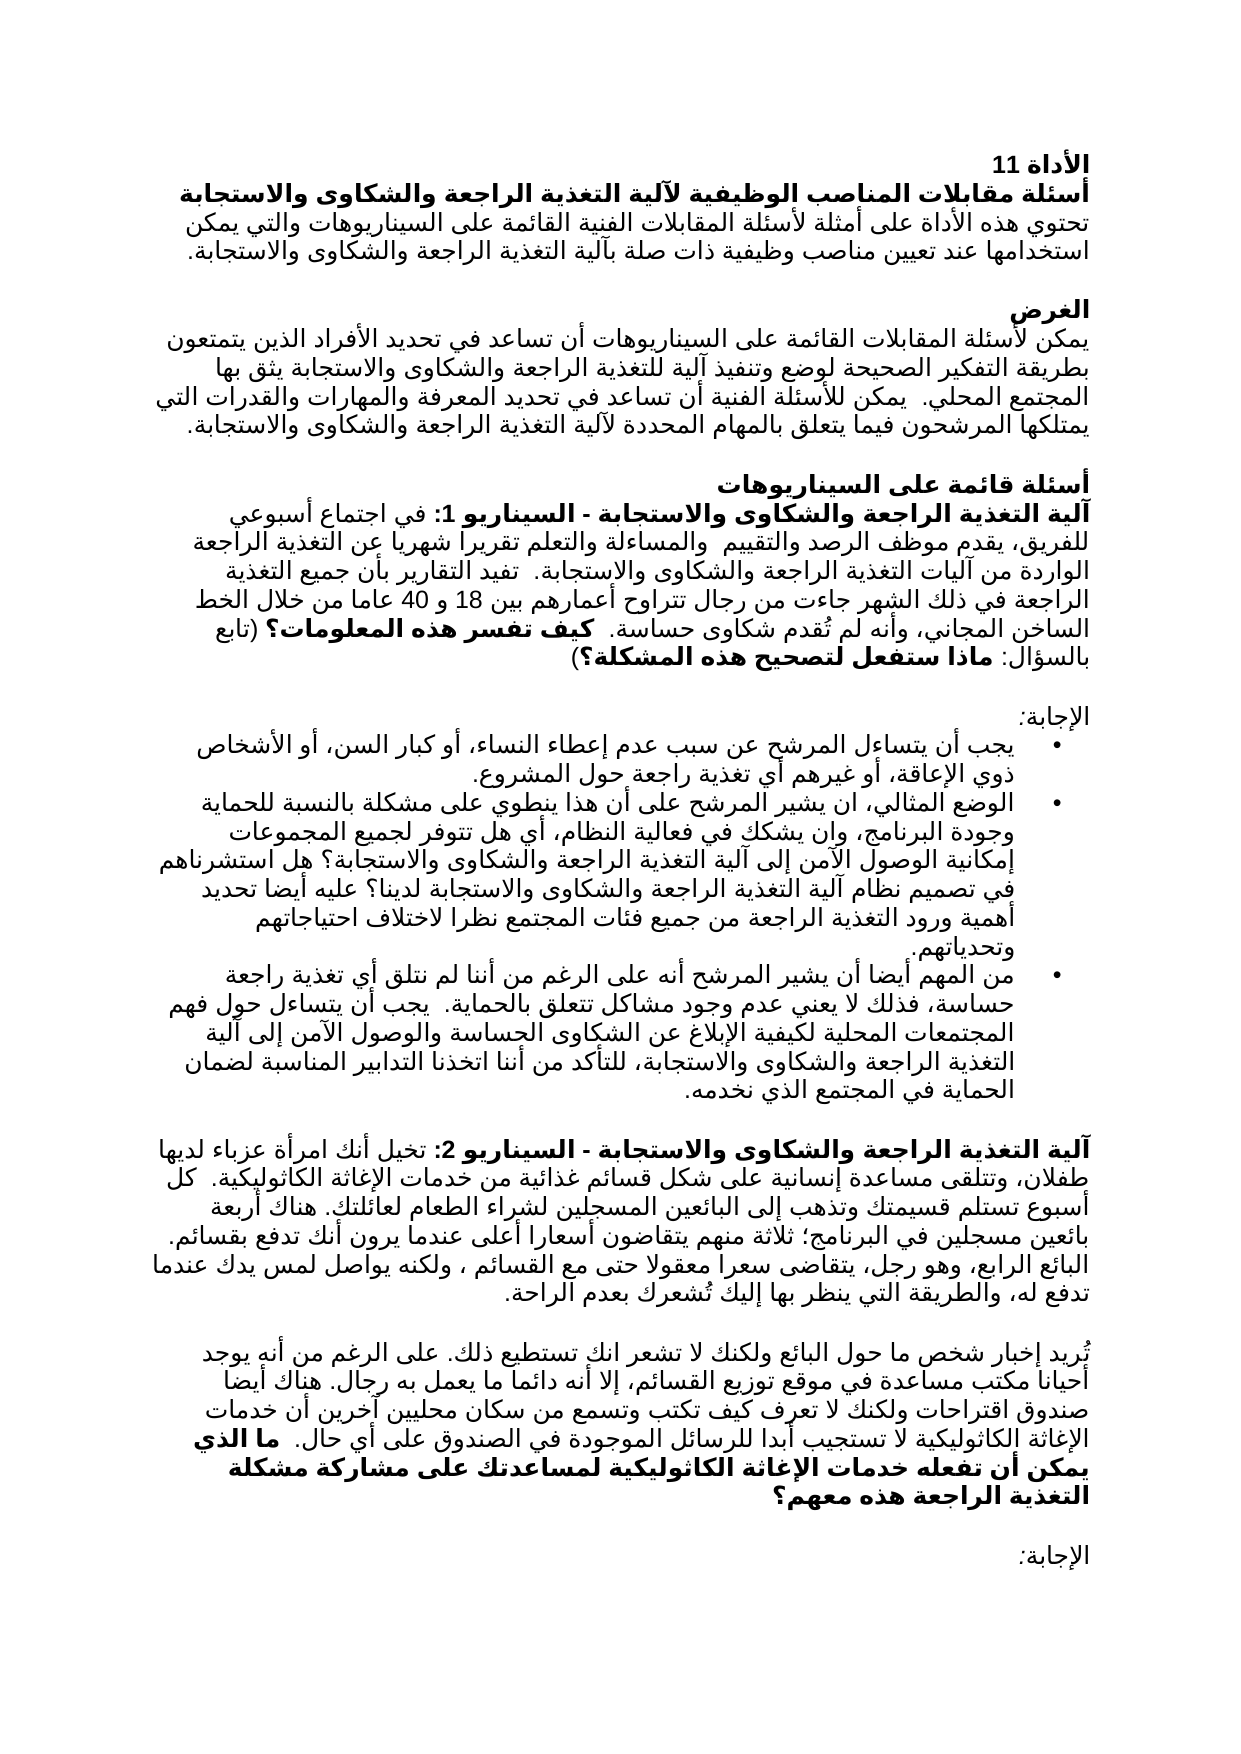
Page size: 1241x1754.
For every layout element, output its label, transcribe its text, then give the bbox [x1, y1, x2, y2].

text الإجابة: [150, 702, 1090, 730]
text تحتوي هذه الأداة على أمثلة لأسئلة المقابلات الفنية القائمة على السيناريوهات والتي يمكن استخدامها عند تعيين مناصب وظيفية ذات صلة بآلية التغذية الراجعة والشكاوى والاستجابة. [150, 207, 1090, 265]
text آلية التغذية الراجعة والشكاوى والاستجابة - السيناريو 1: في اجتماع أسبوعي للفريق، يقدم موظف الرصد والتقييم والمساءلة والتعلم تقريرا شهريا عن التغذية الراجعة الواردة من آليات التغذية الراجعة والشكاوى والاستجابة. تفيد التقارير بأن جميع التغذية الراجعة في ذلك الشهر جاءت من رجال تتراوح أعمارهم بين 18 و 40 عاما من خلال الخط الساخن المجاني، وأنه لم تُقدم شكاوى حساسة. كيف تفسر هذه المعلومات؟ (تابع بالسؤال: ماذا ستفعل لتصحيح هذه المشكلة؟) [150, 498, 1090, 671]
text يمكن لأسئلة المقابلات القائمة على السيناريوهات أن تساعد في تحديد الأفراد الذين يتمتعون بطريقة التفكير الصحيحة لوضع وتنفيذ آلية للتغذية الراجعة والشكاوى والاستجابة يثق بها المجتمع المحلي. يمكن للأسئلة الفنية أن تساعد في تحديد المعرفة والمهارات والقدرات التي يمتلكها المرشحون فيما يتعلق بالمهام المحددة لآلية التغذية الراجعة والشكاوى والاستجابة. [150, 324, 1090, 439]
text الأداة 11 [150, 150, 1090, 179]
text أسئلة قائمة على السيناريوهات [150, 470, 1090, 498]
text أسئلة مقابلات المناصب الوظيفية لآلية التغذية الراجعة والشكاوى والاستجابة [150, 179, 1090, 207]
text تُريد إخبار شخص ما حول البائع ولكنك لا تشعر انك تستطيع ذلك. على الرغم من أنه يوجد أحيانا مكتب مساعدة في موقع توزيع القسائم، إلا أنه دائما ما يعمل به رجال. هناك أيضا صندوق اقتراحات ولكنك لا تعرف كيف تكتب وتسمع من سكان محليين آخرين أن خدمات الإغاثة الكاثوليكية لا تستجيب أبدا للرسائل الموجودة في الصندوق على أي حال. ما الذي يمكن أن تفعله خدمات الإغاثة الكاثوليكية لمساعدتك على مشاركة مشكلة التغذية الراجعة هذه معهم؟ [150, 1338, 1090, 1510]
text الغرض [150, 296, 1090, 324]
list من المهم أيضا أن يشير المرشح أنه على الرغم من أننا لم نتلق أي تغذية راجعة حساسة، فذلك لا يعني عدم وجود مشاكل تتعلق بالحماية. يجب أن يتساءل حول فهم المجتمعات المحلية لكيفية الإبلاغ عن الشكاوى الحساسة والوصول الآمن إلى آلية التغذية الراجعة والشكاوى والاستجابة، للتأكد من أننا اتخذنا التدابير المناسبة لضمان الحماية في المجتمع الذي نخدمه. [150, 960, 1053, 1104]
text الإجابة: [150, 1541, 1090, 1569]
text آلية التغذية الراجعة والشكاوى والاستجابة - السيناريو 2: تخيل أنك امرأة عزباء لديها طفلان، وتتلقى مساعدة إنسانية على شكل قسائم غذائية من خدمات الإغاثة الكاثوليكية. كل أسبوع تستلم قسيمتك وتذهب إلى البائعين المسجلين لشراء الطعام لعائلتك. هناك أربعة بائعين مسجلين في البرنامج؛ ثلاثة منهم يتقاضون أسعارا أعلى عندما يرون أنك تدفع بقسائم. البائع الرابع، وهو رجل، يتقاضى سعرا معقولا حتى مع القسائم ، ولكنه يواصل لمس يدك عندما تدفع له، والطريقة التي ينظر بها إليك تُشعرك بعدم الراحة. [150, 1134, 1090, 1307]
list الوضع المثالي، ان يشير المرشح على أن هذا ينطوي على مشكلة بالنسبة للحماية وجودة البرنامج، وان يشكك في فعالية النظام، أي هل تتوفر لجميع المجموعات إمكانية الوصول الآمن إلى آلية التغذية الراجعة والشكاوى والاستجابة؟ هل استشرناهم في تصميم نظام آلية التغذية الراجعة والشكاوى والاستجابة لدينا؟ عليه أيضا تحديد أهمية ورود التغذية الراجعة من جميع فئات المجتمع نظرا لاختلاف احتياجاتهم وتحدياتهم.​ [150, 788, 1053, 960]
list يجب أن يتساءل المرشح عن سبب عدم إعطاء النساء، أو كبار السن، أو الأشخاص ذوي الإعاقة، أو غيرهم أي تغذية راجعة حول المشروع. [150, 730, 1053, 788]
